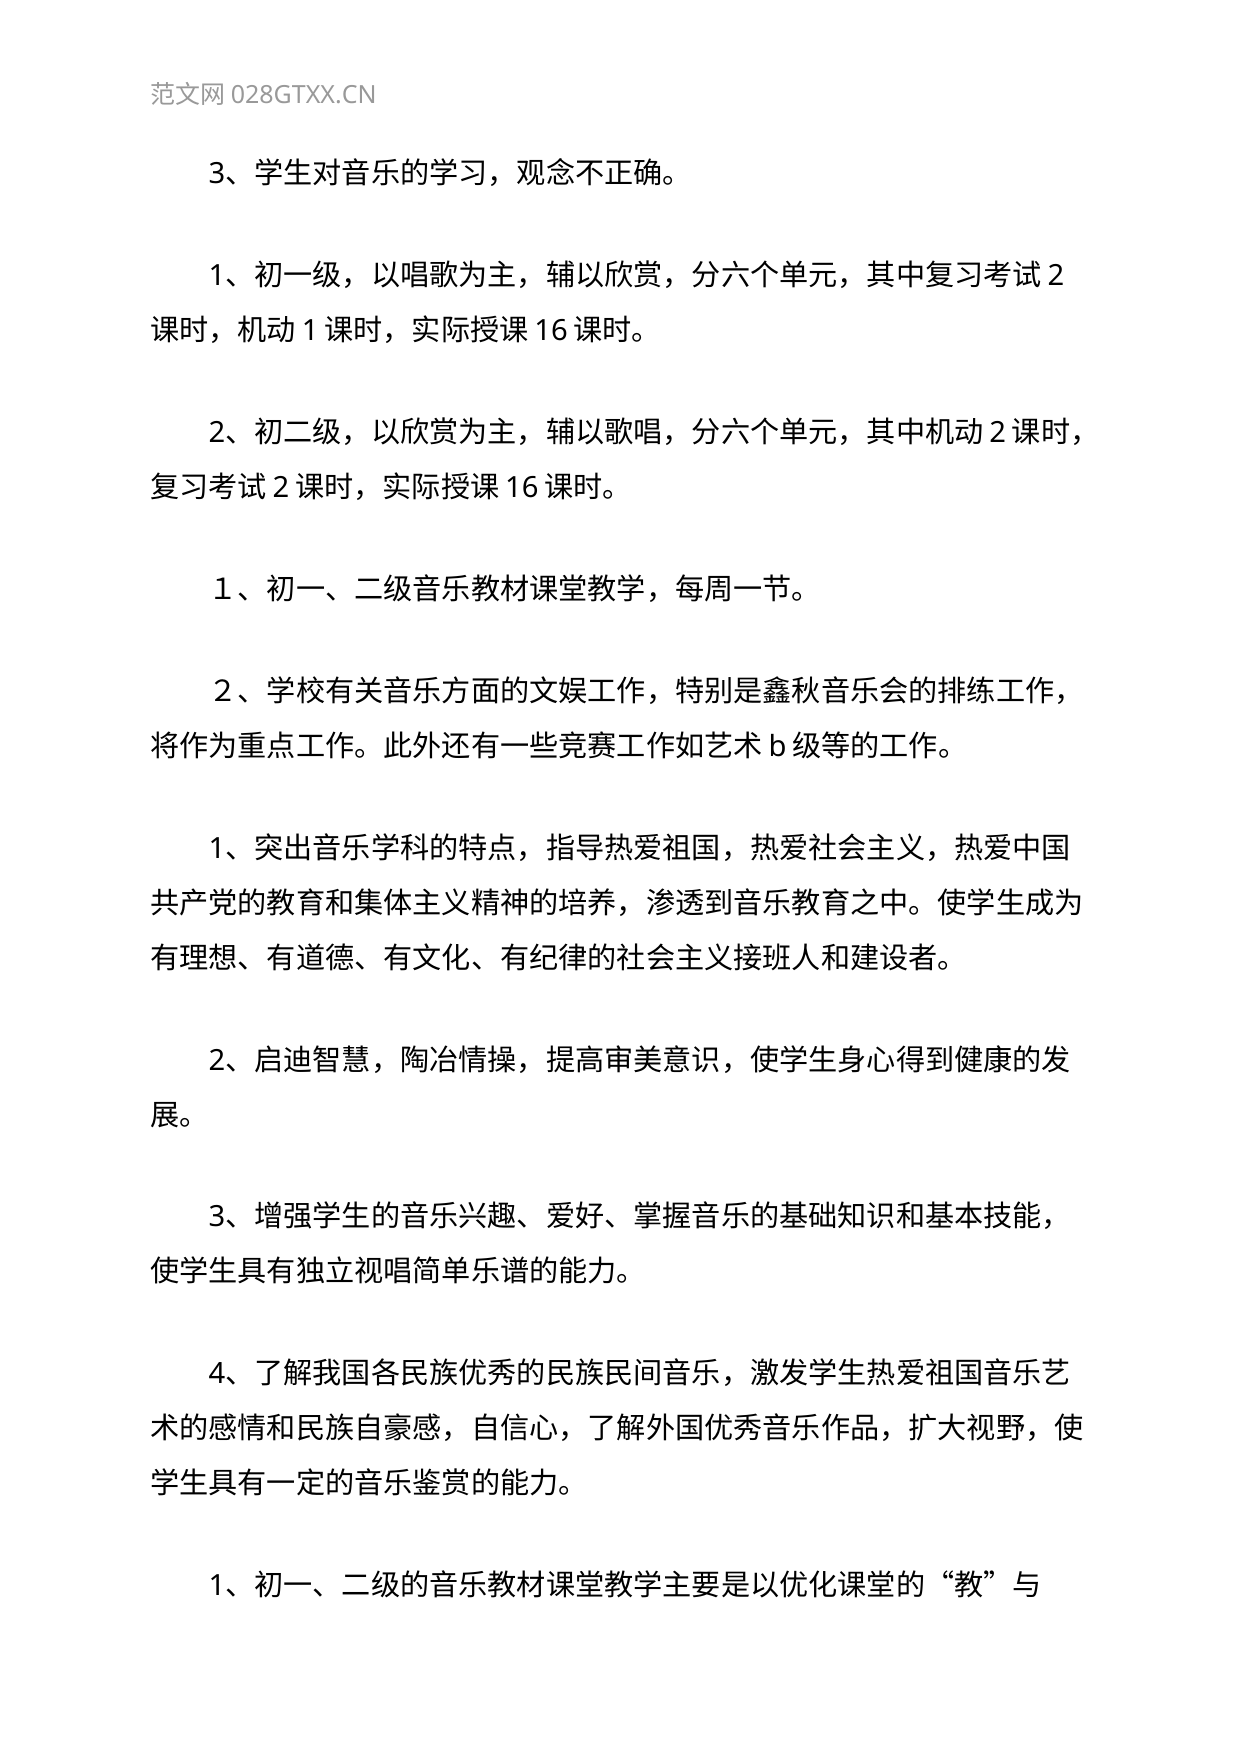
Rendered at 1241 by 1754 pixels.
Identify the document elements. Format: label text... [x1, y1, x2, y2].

text 3、学生对音乐的学习，观念不正确。 [150, 150, 1090, 192]
text ２、学校有关音乐方面的文娱工作，特别是鑫秋音乐会的排练工作，将作为重点工作。此外还有一些竞赛工作如艺术b级等的工作。 [150, 668, 1090, 765]
text 1、初一级，以唱歌为主，辅以欣赏，分六个单元，其中复习考试2课时，机动1课时，实际授课16课时。 [150, 252, 1090, 349]
text 2、启迪智慧，陶冶情操，提高审美意识，使学生身心得到健康的发展。 [150, 1036, 1090, 1133]
text 2、初二级，以欣赏为主，辅以歌唱，分六个单元，其中机动2课时，复习考试2课时，实际授课16课时。 [150, 409, 1090, 506]
text 3、增强学生的音乐兴趣、爱好、掌握音乐的基础知识和基本技能，使学生具有独立视唱简单乐谱的能力。 [150, 1193, 1090, 1290]
text 1、突出音乐学科的特点，指导热爱祖国，热爱社会主义，热爱中国共产党的教育和集体主义精神的培养，渗透到音乐教育之中。使学生成为有理想、有道德、有文化、有纪律的社会主义接班人和建设者。 [150, 824, 1090, 977]
text 4、了解我国各民族优秀的民族民间音乐，激发学生热爱祖国音乐艺术的感情和民族自豪感，自信心，了解外国优秀音乐作品，扩大视野，使学生具有一定的音乐鉴赏的能力。 [150, 1350, 1090, 1502]
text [150, 1561, 1090, 1604]
text １、初一、二级音乐教材课堂教学，每周一节。 [150, 566, 1090, 608]
